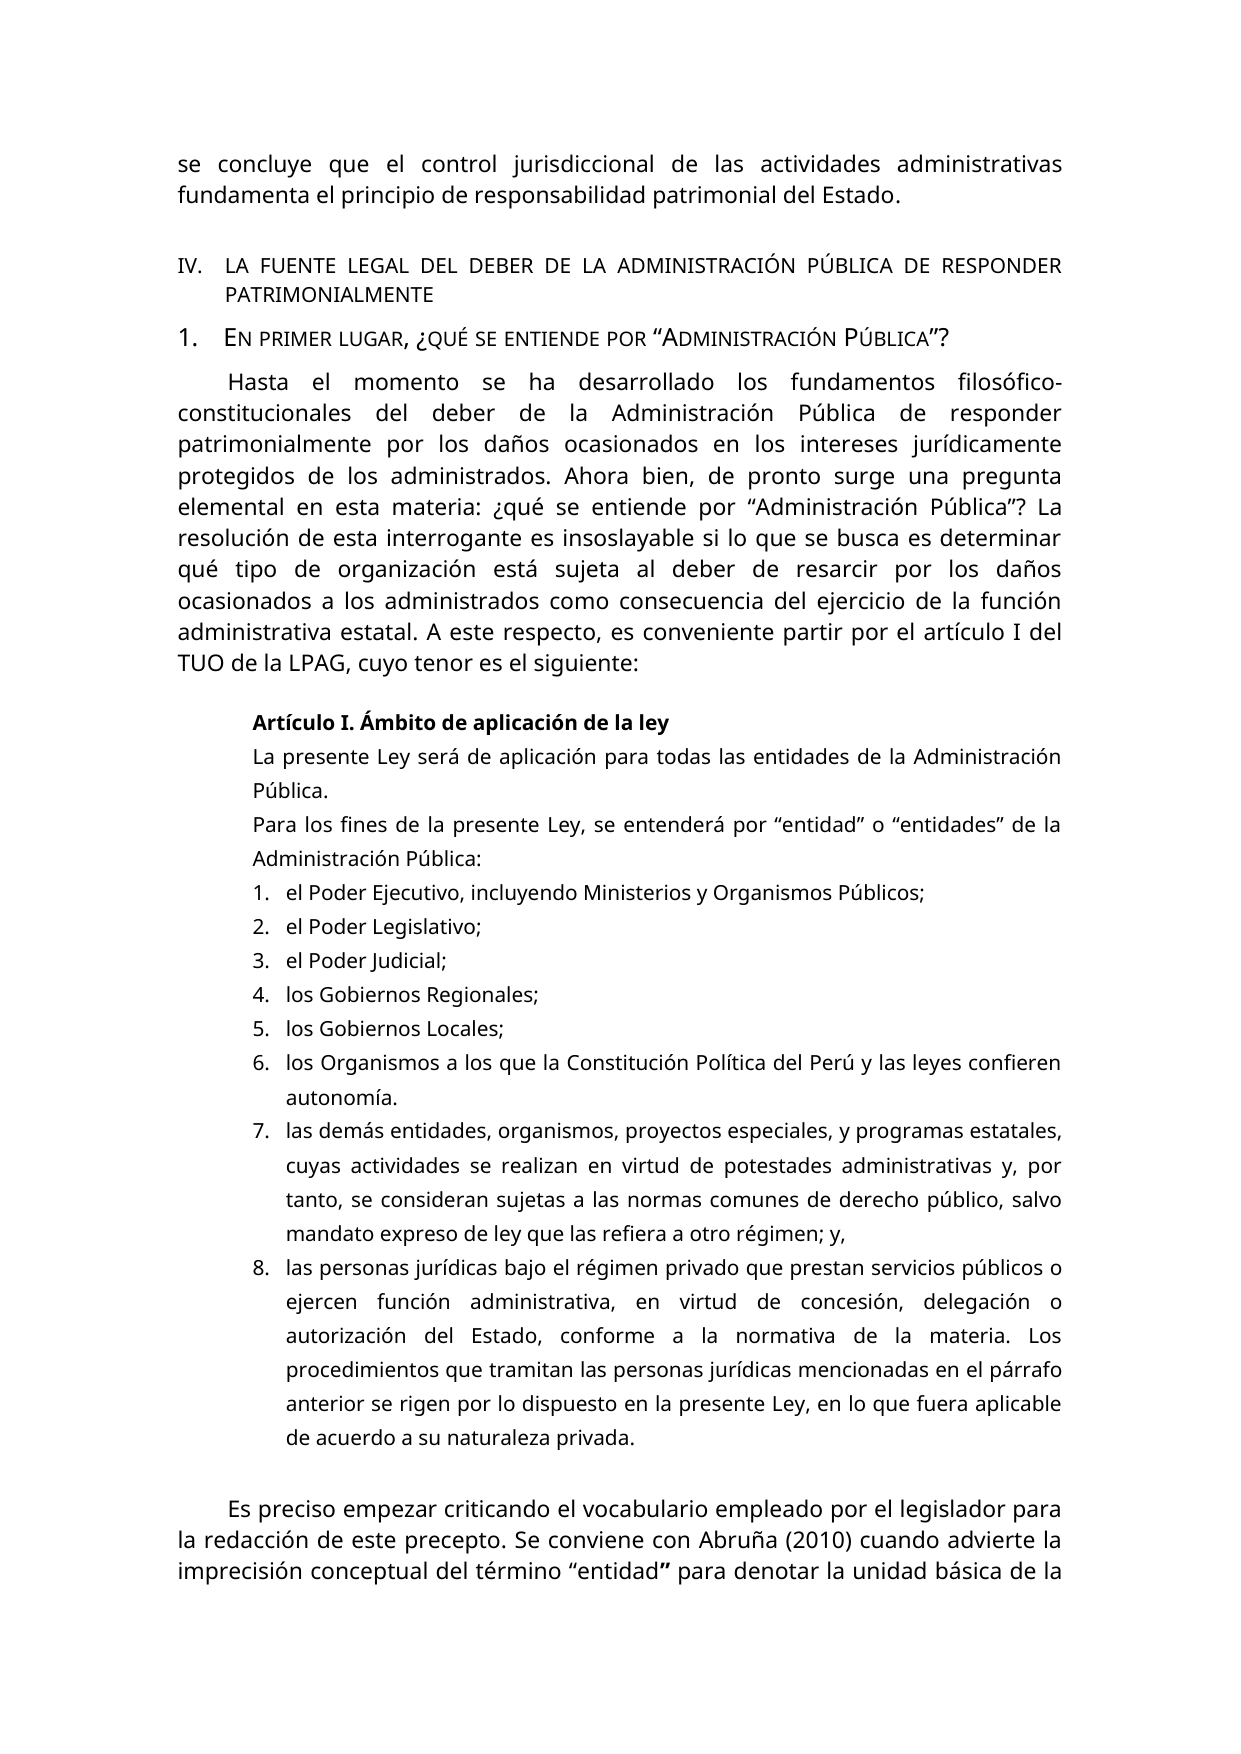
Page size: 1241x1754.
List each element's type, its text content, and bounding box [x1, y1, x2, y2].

text 1. En primer lugar, ¿qué se entiende por “Administración Pública”? [177, 320, 1063, 354]
text 4. los Gobiernos Regionales; [252, 980, 1063, 1009]
text 6. los Organismos a los que la Constitución Política del Perú y las leyes confieren autonomía. [252, 1048, 1063, 1111]
text 5. los Gobiernos Locales; [252, 1014, 1063, 1043]
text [177, 1493, 1063, 1586]
text 8. las personas jurídicas bajo el régimen privado que prestan servicios públicos o ejercen función administrativa, en virtud de concesión, delegación o autorización del Estado, conforme a la normativa de la materia. Los procedimientos que tramitan las personas jurídicas mencionadas en el párrafo anterior se rigen por lo dispuesto en la presente Ley, en lo que fuera aplicable de acuerdo a su naturaleza privada. [252, 1253, 1063, 1452]
text Artículo I. Ámbito de aplicación de la ley [252, 708, 1063, 736]
text 1. el Poder Ejecutivo, incluyendo Ministerios y Organismos Públicos; [252, 878, 1063, 907]
text Para los fines de la presente Ley, se entenderá por “entidad” o “entidades” de la Administración Pública: [252, 810, 1063, 873]
text 2. el Poder Legislativo; [252, 912, 1063, 941]
text Hasta el momento se ha desarrollado los fundamentos filosófico-constitucionales del deber de la Administración Pública de responder patrimonialmente por los daños ocasionados en los intereses jurídicamente protegidos de los administrados. Ahora bien, de pronto surge una pregunta elemental en esta materia: ¿qué se entiende por “Administración Pública”? La resolución de esta interrogante es insoslayable si lo que se busca es determinar qué tipo de organización está sujeta al deber de resarcir por los daños ocasionados a los administrados como consecuencia del ejercicio de la función administrativa estatal. A este respecto, es conveniente partir por el artículo I del TUO de la LPAG, cuyo tenor es el siguiente: [177, 366, 1063, 678]
text 3. el Poder Judicial; [252, 946, 1063, 975]
text La presente Ley será de aplicación para todas las entidades de la Administración Pública. [252, 742, 1063, 804]
text 7. las demás entidades, organismos, proyectos especiales, y programas estatales, cuyas actividades se realizan en virtud de potestades administrativas y, por tanto, se consideran sujetas a las normas comunes de derecho público, salvo mandato expreso de ley que las refiera a otro régimen; y, [252, 1117, 1063, 1247]
text IV. La fuente legal del deber de la Administración Pública de responder patrimonialmente [177, 251, 1063, 308]
